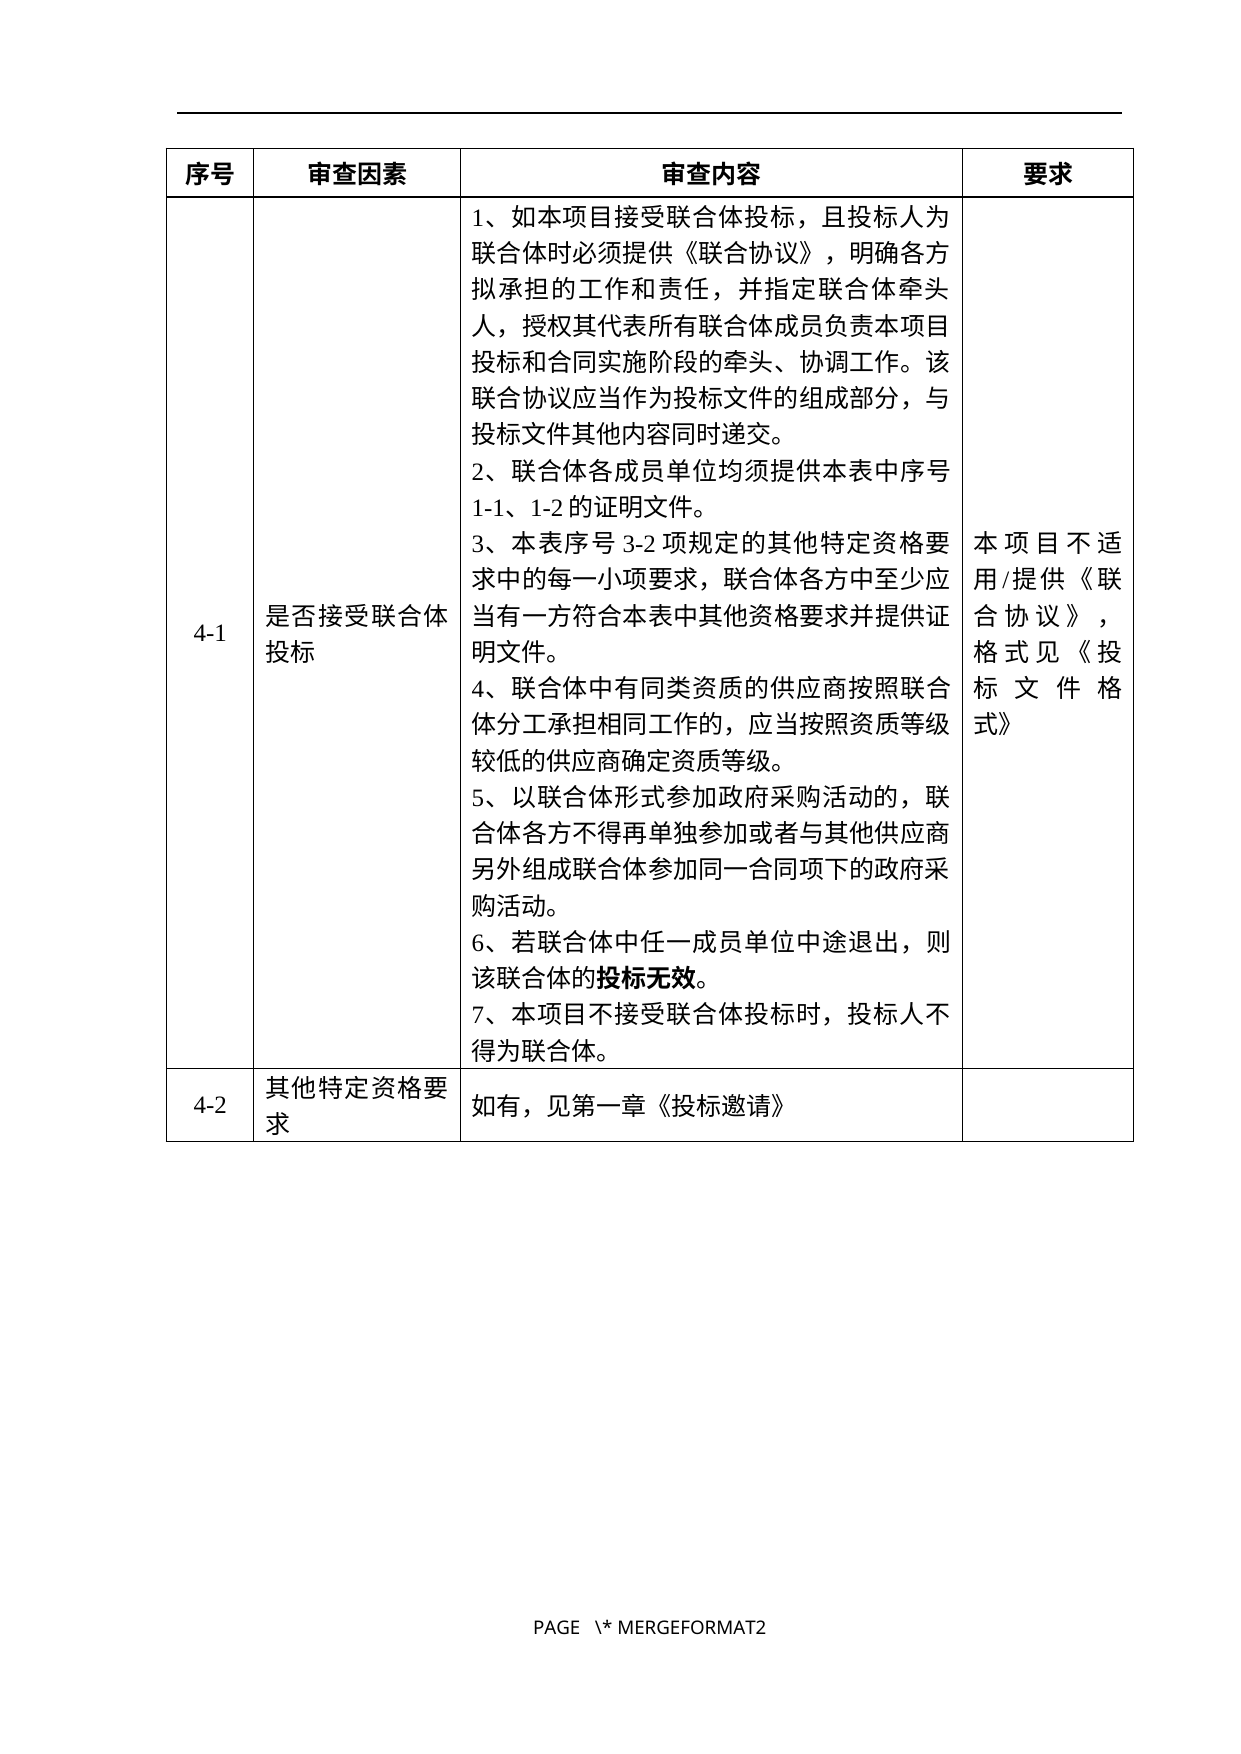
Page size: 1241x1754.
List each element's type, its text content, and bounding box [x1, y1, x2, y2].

table_cell 1、如本项目接受联合体投标，且投标人为联合体时必须提供《联合协议》，明确各方拟承担的工作和责任，并指定联合体牵头人，授权其代表所有联合体成员负责本项目投标和合同实施阶段的牵头、协调工作。该联合协议应当作为投标文件的组成部分，与投标文件其他内容同时递交。 2、联合体各成员单位均须提供本表中序号1-1、1-2的证明文件。 3、本表序号3-2项规定的其他特定资格要求中的每一小项要求，联合体各方中至少应当有一方符合本表中其他资格要求并提供证明文件。 4、联合体中有同类资质的供应商按照联合体分工承担相同工作的，应当按照资质等级较低的供应商确定资质等级。 5、以联合体形式参加政府采购活动的，联合体各方不得再单独参加或者与其他供应商另外组成联合体参加同一合同项下的政府采购活动。 6、若联合体中任一成员单位中途退出，则该联合体的投标无效。 7、本项目不接受联合体投标时，投标人不得为联合体。 [461, 198, 962, 1067]
table_header 审查内容 [461, 149, 962, 196]
table_header 审查因素 [254, 149, 460, 196]
table_cell 4-2 [167, 1069, 253, 1141]
table_cell 如有，见第一章《投标邀请》 [461, 1069, 962, 1141]
table_cell [963, 1069, 1133, 1141]
table_header 序号 [167, 149, 253, 196]
table_cell 是否接受联合体投标 [254, 198, 460, 1067]
table_header 要求 [963, 149, 1133, 196]
table_cell 本项目不适用/提供《联合协议》，格式见《投标文件格式》 [963, 198, 1133, 1067]
table_cell 4-1 [167, 198, 253, 1067]
table_cell 其他特定资格要求 [254, 1069, 460, 1141]
